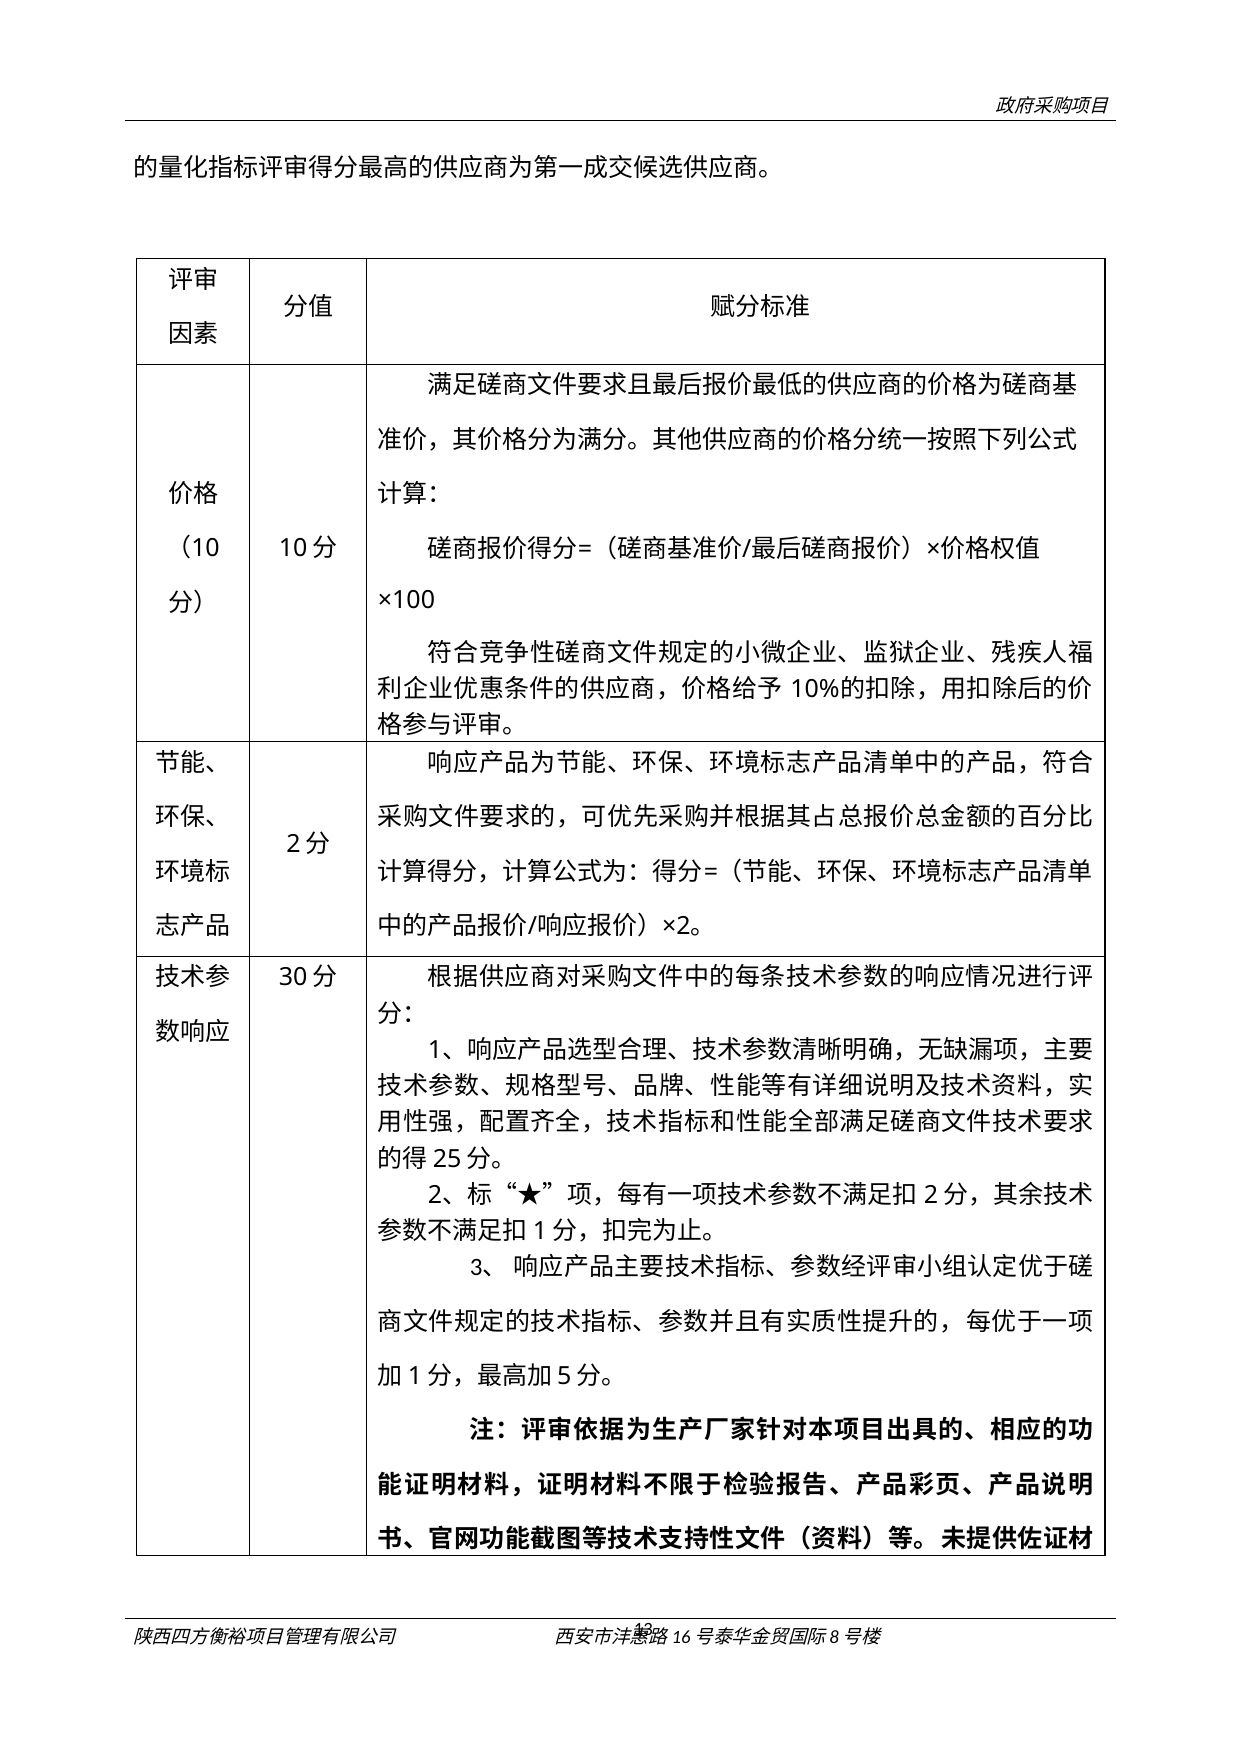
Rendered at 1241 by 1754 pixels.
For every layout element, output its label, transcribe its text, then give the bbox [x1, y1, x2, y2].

table_cell 价格 （10分） [137, 365, 249, 741]
table_cell 节能、 环保、 环境标志产品 [137, 742, 249, 956]
table_header 分值 [250, 259, 366, 364]
table_cell 响应产品为节能、环保、环境标志产品清单中的产品，符合采购文件要求的，可优先采购并根据其占总报价总金额的百分比计算得分，计算公式为：得分=（节能、环保、环境标志产品清单中的产品报价/响应报价）×2。 [367, 742, 1104, 956]
table_cell 满足磋商文件要求且最后报价最低的供应商的价格为磋商基准价，其价格分为满分。其他供应商的价格分统一按照下列公式计算： 磋商报价得分=（磋商基准价/最后磋商报价）×价格权值×100 符合竞争性磋商文件规定的小微企业、监狱企业、残疾人福利企业优惠条件的供应商，价格给予 10%的扣除，用扣除后的价格参与评审。 [367, 365, 1104, 741]
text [133, 148, 1108, 184]
table_cell 技术参数响应 [137, 957, 249, 1555]
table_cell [367, 957, 1104, 1555]
table_cell 2分 [250, 742, 366, 956]
table_cell 30分 [250, 957, 366, 1555]
table_cell 10分 [250, 365, 366, 741]
table_header 赋分标准 [367, 259, 1104, 364]
table_header 评审 因素 [137, 259, 249, 364]
